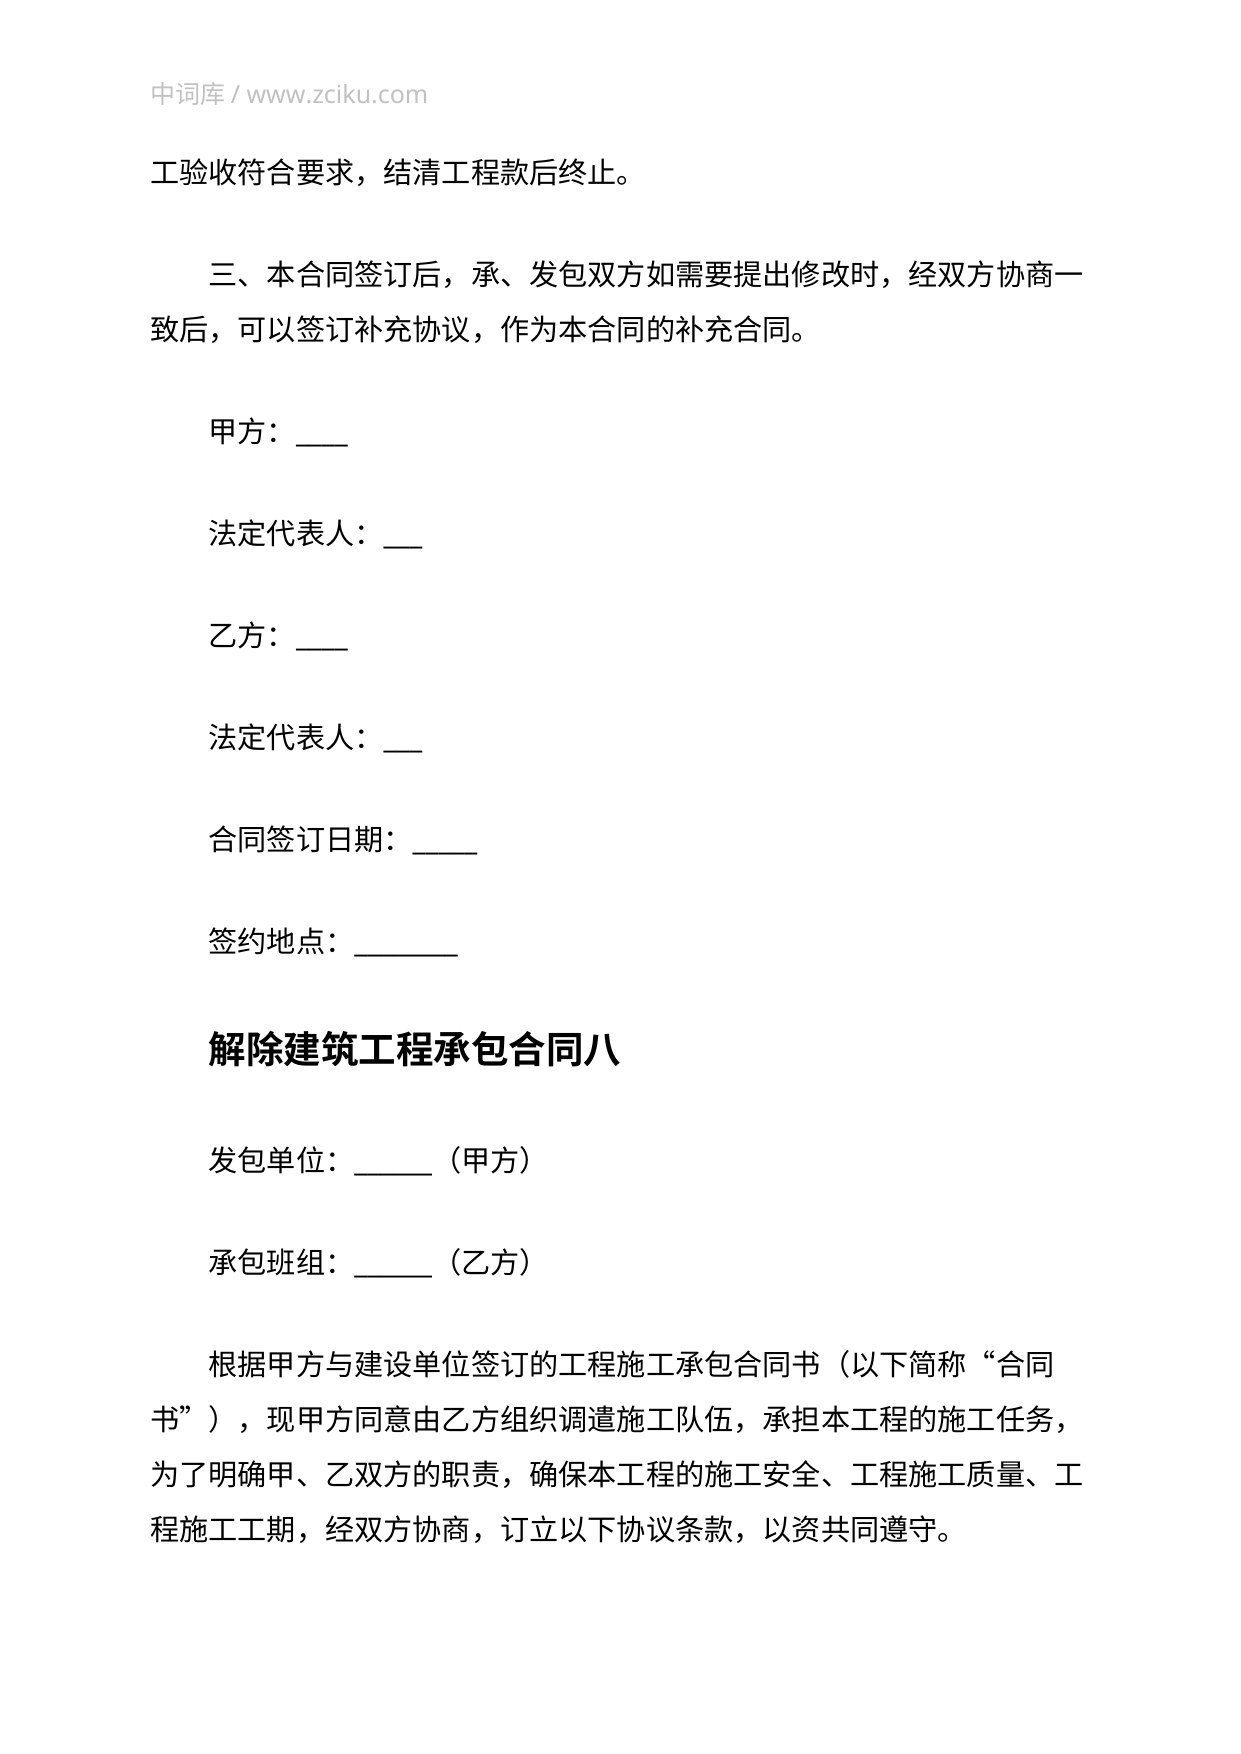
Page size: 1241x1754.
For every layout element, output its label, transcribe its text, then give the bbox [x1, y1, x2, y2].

text 三、本合同签订后，承、发包双方如需要提出修改时，经双方协商一致后，可以签订补充协议，作为本合同的补充合同。 [150, 252, 1090, 349]
text 签约地点：________ [150, 918, 1090, 961]
text 乙方：____ [150, 612, 1090, 655]
text 合同签订日期：_____ [150, 816, 1090, 859]
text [150, 150, 1090, 192]
text 解除建筑工程承包合同八 [150, 1020, 1090, 1074]
text 发包单位：______（甲方） [150, 1138, 1090, 1180]
text 法定代表人：___ [150, 510, 1090, 553]
text 法定代表人：___ [150, 714, 1090, 757]
text 根据甲方与建设单位签订的工程施工承包合同书（以下简称“合同书”），现甲方同意由乙方组织调遣施工队伍，承担本工程的施工任务，为了明确甲、乙双方的职责，确保本工程的施工安全、工程施工质量、工程施工工期，经双方协商，订立以下协议条款，以资共同遵守。 [150, 1342, 1090, 1549]
text 甲方：____ [150, 408, 1090, 451]
text 承包班组：______（乙方） [150, 1240, 1090, 1282]
